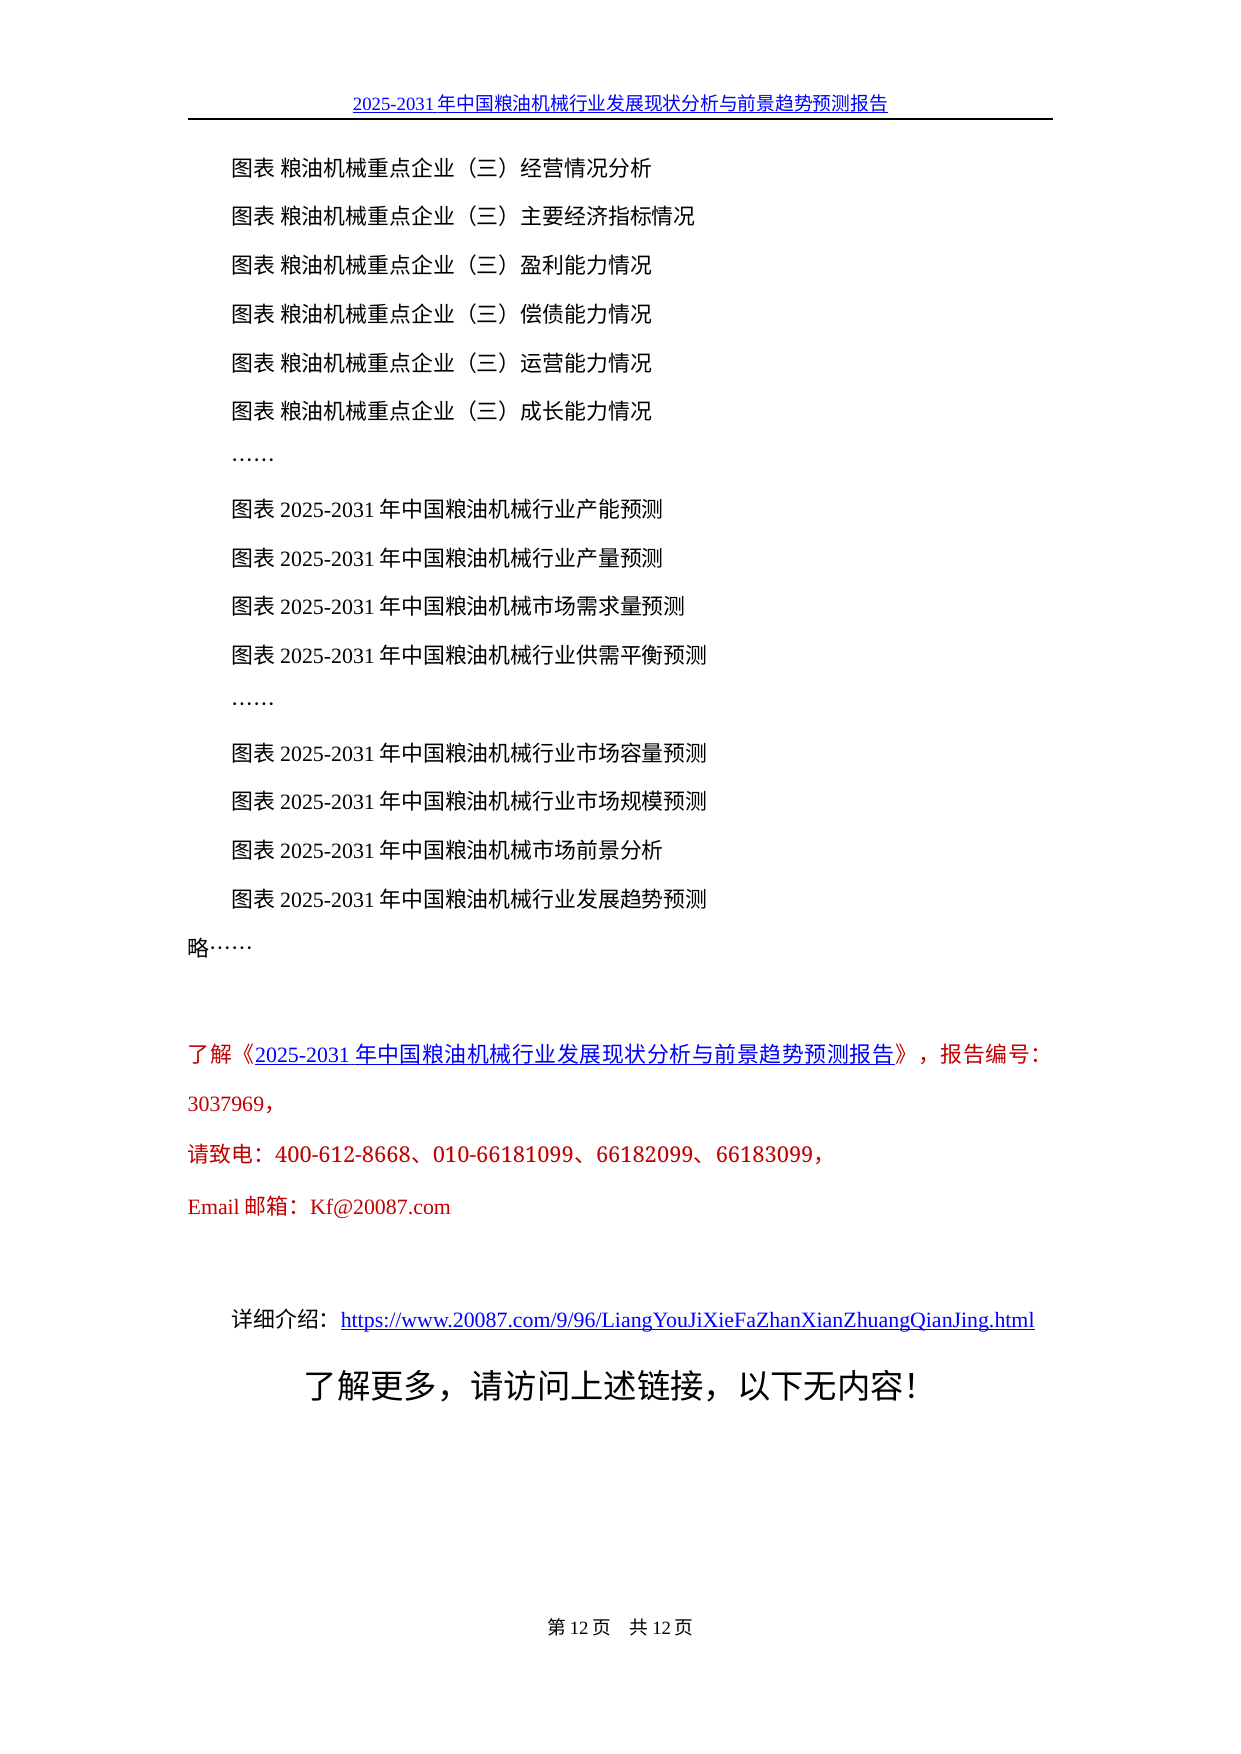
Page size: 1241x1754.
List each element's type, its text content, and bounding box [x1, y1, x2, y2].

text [187, 150, 1053, 963]
text 了解《2025-2031年中国粮油机械行业发展现状分析与前景趋势预测报告》，报告编号：3037969， [187, 1037, 1053, 1118]
text 详细介绍：https://www.20087.com/9/96/LiangYouJiXieFaZhanXianZhuangQianJing.html [187, 1301, 1053, 1334]
title 了解更多，请访问上述链接，以下无内容！ [187, 1351, 1053, 1416]
text Email邮箱：Kf@20087.com [187, 1188, 1053, 1221]
text 请致电：400-612-8668、010-66181099、66182099、66183099， [187, 1137, 1053, 1169]
